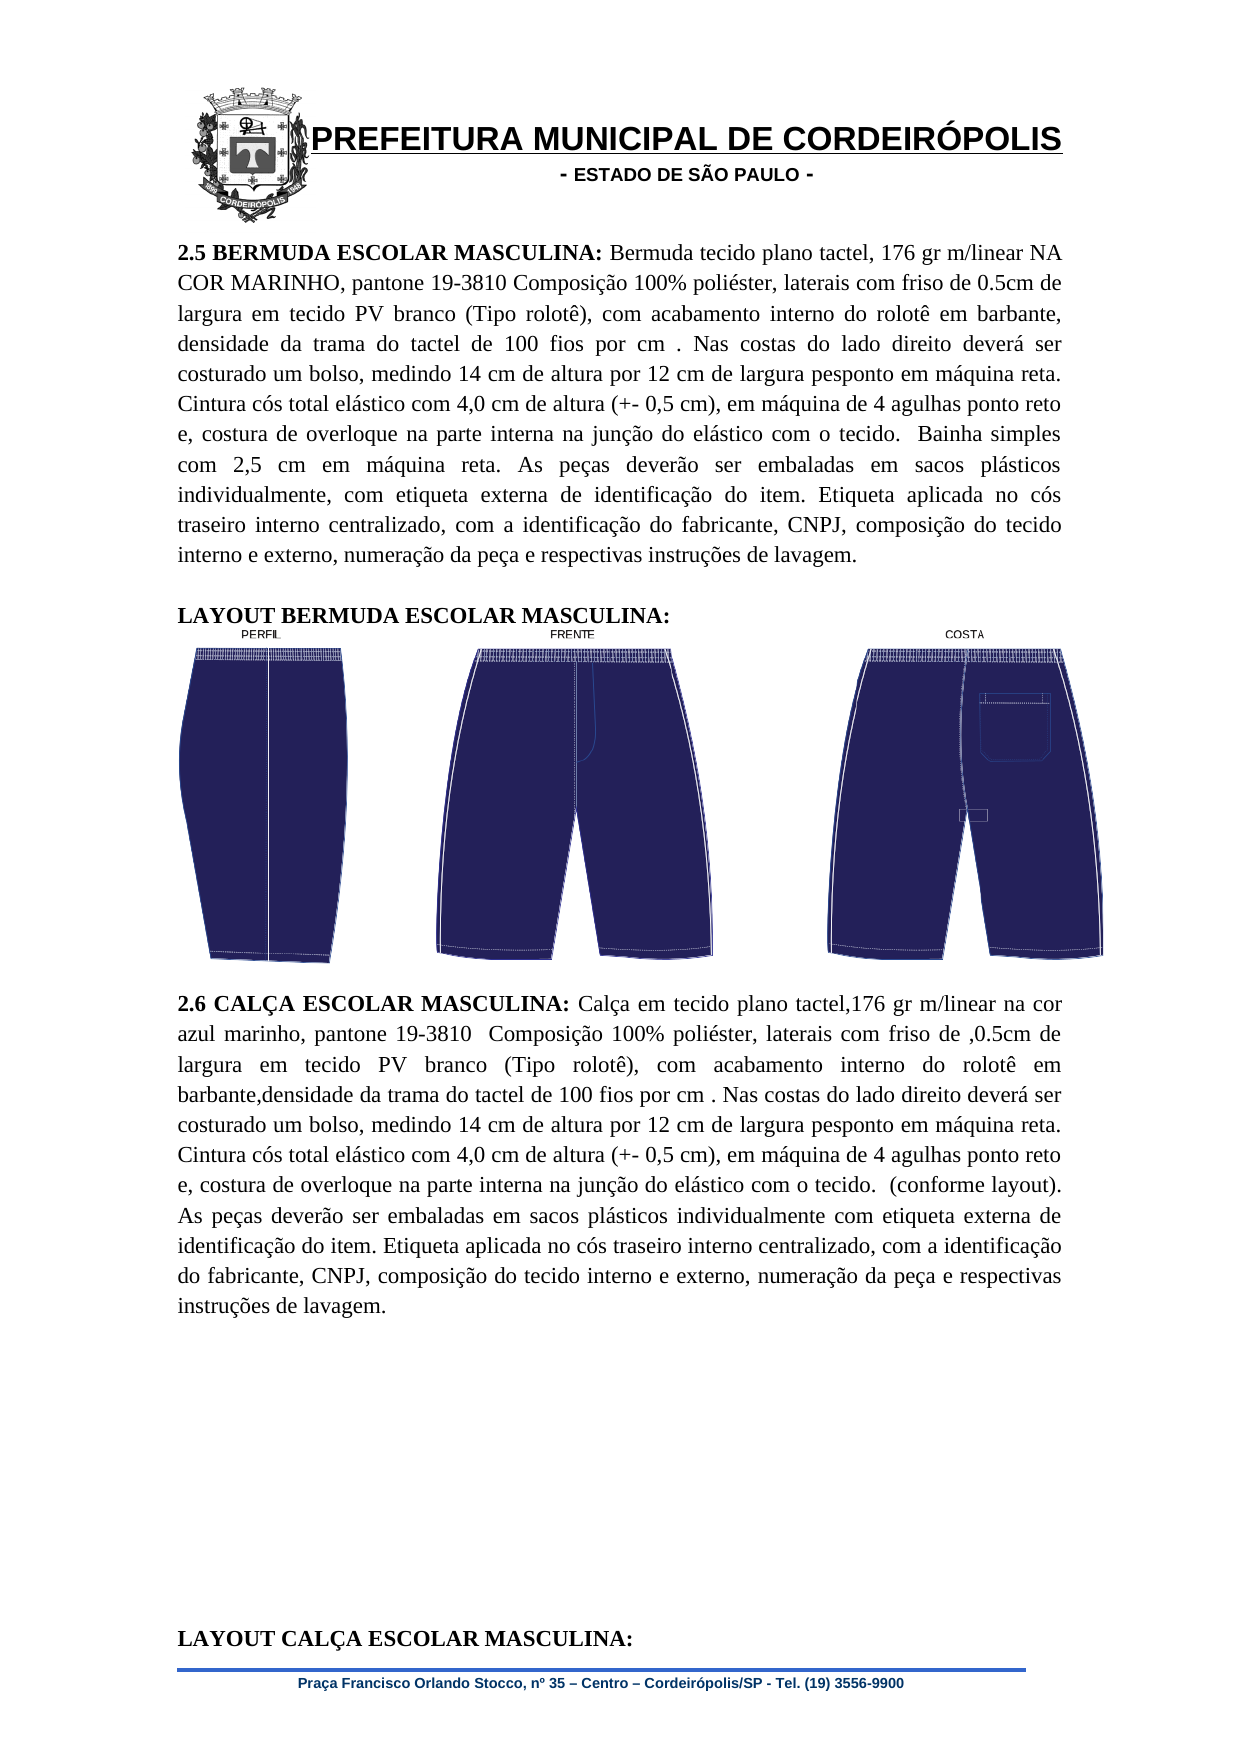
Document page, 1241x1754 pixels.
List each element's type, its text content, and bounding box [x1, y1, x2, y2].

text 2.5 BERMUDA ESCOLAR MASCULINA: Bermuda tecido plano tactel, 176 gr m/linear NA COR MARINHO, pantone 19-3810 Composição 100% poliéster, laterais com friso de 0.5cm de largura em tecido PV branco (Tipo rolotê), com acabamento interno do rolotê em barbante, densidade da trama do tactel de 100 fios por cm . Nas costas do lado direito deverá ser costurado um bolso, medindo 14 cm de altura por 12 cm de largura pesponto em máquina reta. Cintura cós total elástico com 4,0 cm de altura (+- 0,5 cm), em máquina de 4 agulhas ponto reto e, costura de overloque na parte interna na junção do elástico com o tecido. Bainha simples com 2,5 cm em máquina reta. As peças deverão ser embaladas em sacos plásticos individualmente, com etiqueta externa de identificação do item. Etiqueta aplicada no cós traseiro interno centralizado, com a identificação do fabricante, CNPJ, composição do tecido interno e externo, numeração da peça e respectivas instruções de lavagem. [177, 239, 1063, 568]
text LAYOUT CALÇA ESCOLAR MASCULINA: [177, 1625, 1063, 1651]
text LAYOUT BERMUDA ESCOLAR MASCULINA: [177, 602, 1063, 628]
text 2.6 CALÇA ESCOLAR MASCULINA: Calça em tecido plano tactel,176 gr m/linear na cor azul marinho, pantone 19-3810 Composição 100% poliéster, laterais com friso de ,0.5cm de largura em tecido PV branco (Tipo rolotê), com acabamento interno do rolotê em barbante,densidade da trama do tactel de 100 fios por cm . Nas costas do lado direito deverá ser costurado um bolso, medindo 14 cm de altura por 12 cm de largura pesponto em máquina reta. Cintura cós total elástico com 4,0 cm de altura (+- 0,5 cm), em máquina de 4 agulhas ponto reto e, costura de overloque na parte interna na junção do elástico com o tecido. (conforme layout). As peças deverão ser embaladas em sacos plásticos individualmente com etiqueta externa de identificação do item. Etiqueta aplicada no cós traseiro interno centralizado, com a identificação do fabricante, CNPJ, composição do tecido interno e externo, numeração da peça e respectivas instruções de lavagem. [177, 990, 1063, 1319]
